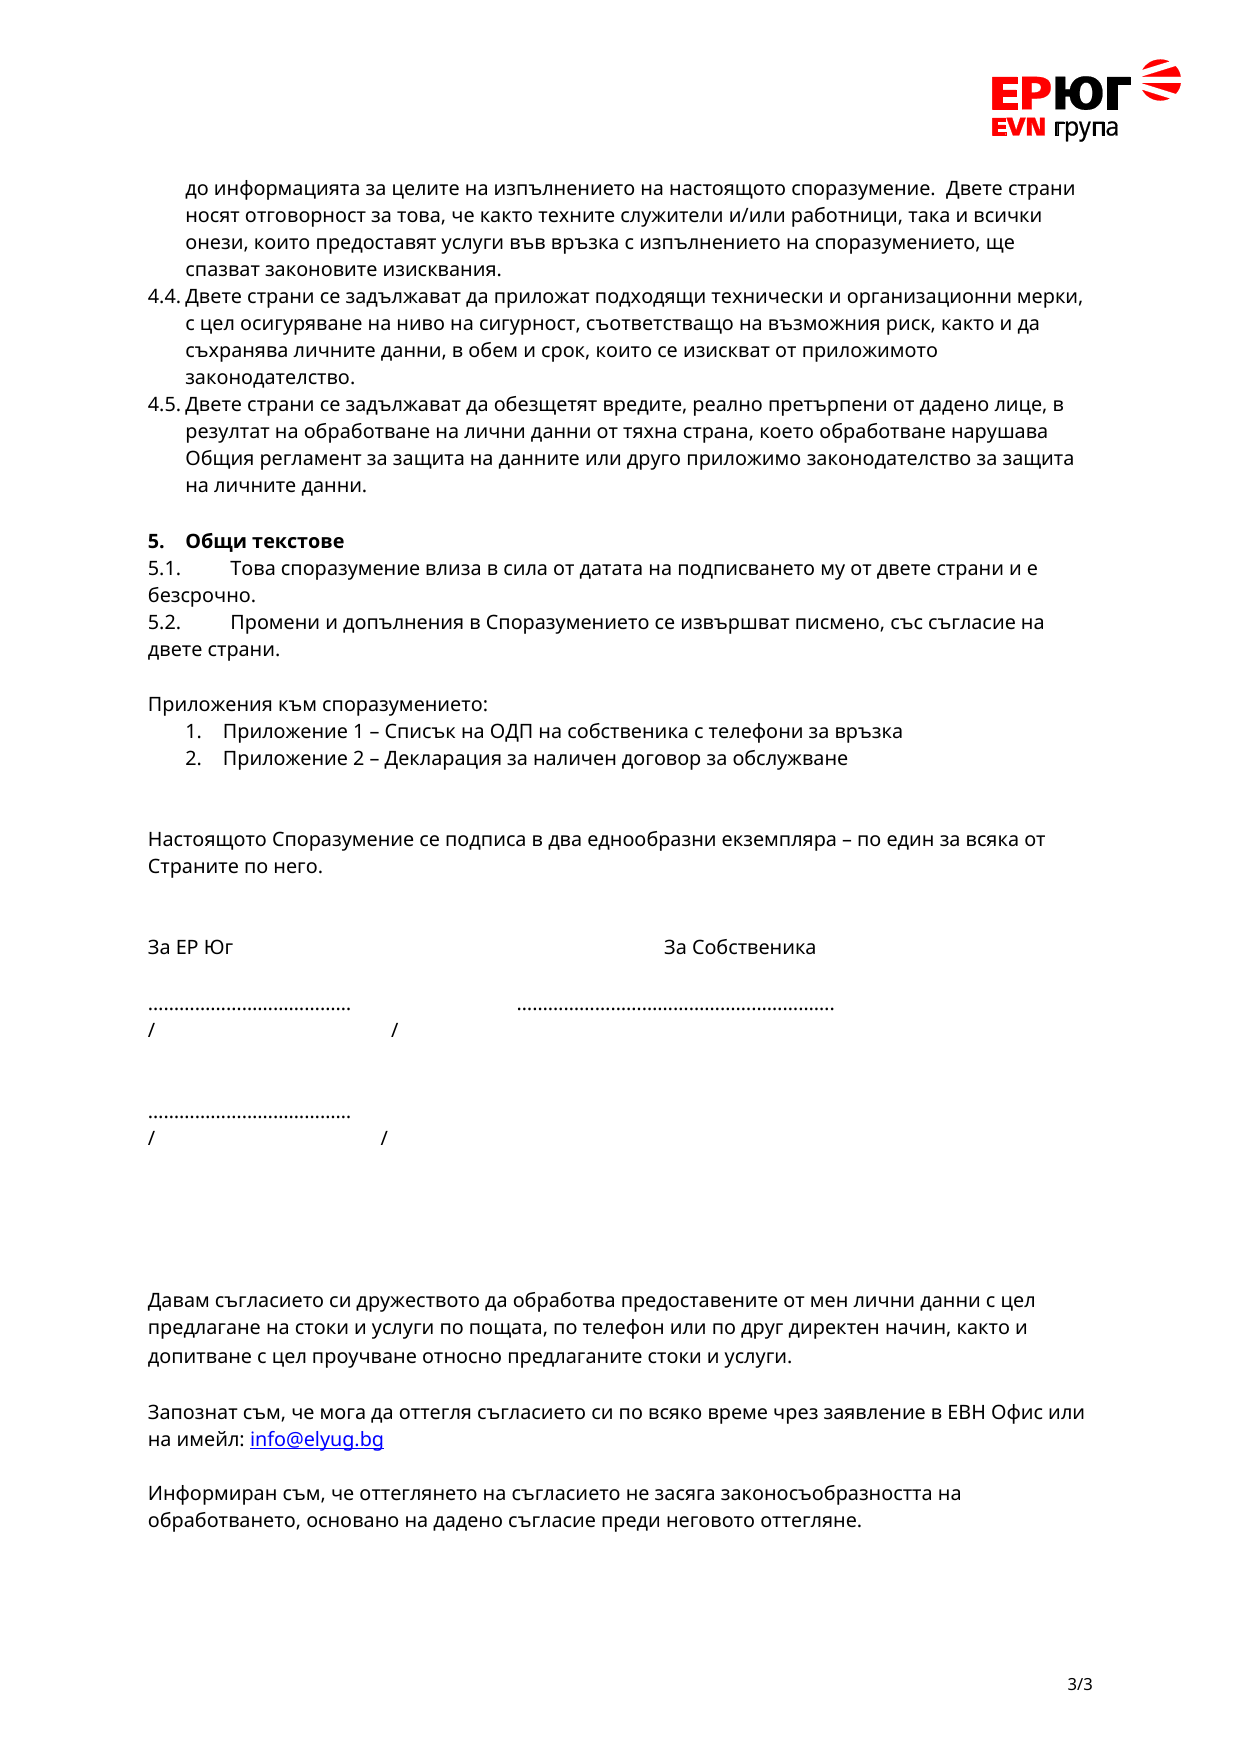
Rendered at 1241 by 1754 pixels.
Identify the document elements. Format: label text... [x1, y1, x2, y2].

list Приложение 2 – Декларация за наличен договор за обслужване [185, 745, 1092, 772]
list Двете страни се задължават да обезщетят вредите, реално претърпени от дадено лице, в резултат на обработване на лични данни от тяхна страна, което обработване нарушава Общия регламент за защита на данните или друго приложимо законодателство за защита на личните данни. [148, 390, 1092, 498]
text / / [148, 1016, 1092, 1043]
text ………………………………… [148, 1097, 1092, 1124]
list Промени и допълнения в Споразумението се извършват писмено, със съгласие на двете страни. [148, 608, 1092, 662]
text Информиран съм, че оттеглянето на съгласието не засяга законосъобразността на обработването, основано на дадено съгласие преди неговото оттегляне. [148, 1479, 1092, 1533]
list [148, 174, 1092, 282]
list Това споразумение влиза в сила от датата на подписването му от двете страни и е безсрочно. [148, 554, 1092, 608]
text / / [148, 1124, 1092, 1151]
text Запознат съм, че мога да оттегля съгласието си по всяко време чрез заявление в ЕВН Офис или на имейл: info@elyug.bg [148, 1398, 1092, 1452]
text Приложения към споразумението: [148, 691, 1092, 718]
text ………………………………… ……………………………………………………. [148, 989, 1092, 1016]
text Давам съгласието си дружеството да обработва предоставените от мен лични данни с цел предлагане на стоки и услуги по пощата, по телефон или по друг директен начин, както и допитване с цел проучване относно предлаганите стоки и услуги. [148, 1286, 1092, 1369]
text За ЕР Юг За Собственика [148, 933, 1092, 961]
list Общи текстове [148, 527, 1093, 554]
text Настоящото Споразумение се подписа в два еднообразни екземпляра – по един за всяка от Страните по него. [148, 826, 1092, 879]
list Двете страни се задължават да приложат подходящи технически и организационни мерки, с цел осигуряване на ниво на сигурност, съответстващо на възможния риск, както и да съхранява личните данни, в обем и срок, които се изискват от приложимото законодателство. [148, 282, 1092, 390]
list Приложение 1 – Списък на ОДП на собственика с телефони за връзка [185, 718, 1092, 745]
